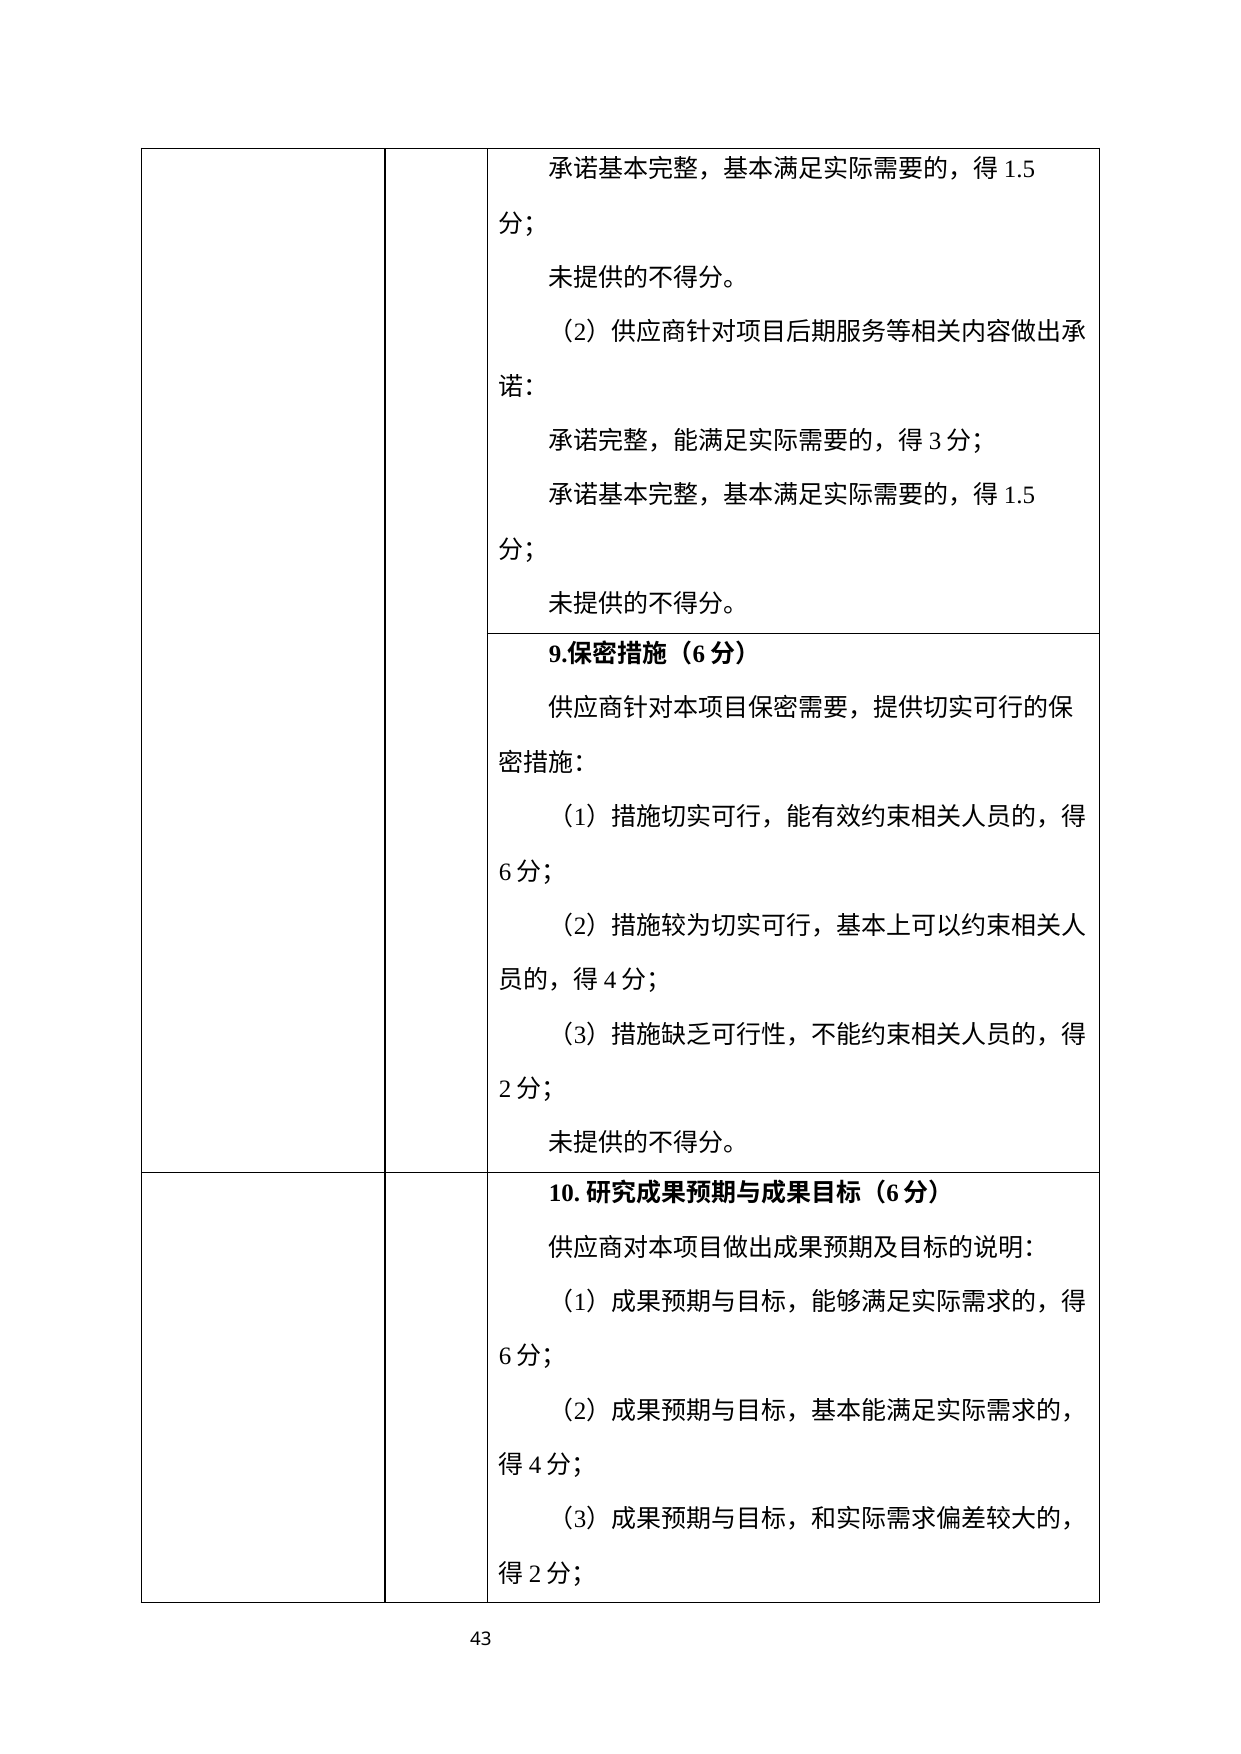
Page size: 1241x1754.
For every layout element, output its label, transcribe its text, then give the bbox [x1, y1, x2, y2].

table_cell [386, 1173, 487, 1602]
table_cell [142, 149, 384, 1172]
table_cell [386, 149, 487, 1172]
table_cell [488, 1173, 1099, 1602]
table_cell [142, 1173, 384, 1602]
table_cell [488, 149, 1099, 632]
table_cell 9.保密措施（6分） 供应商针对本项目保密需要，提供切实可行的保密措施： 措施切实可行，能有效约束相关人员的，得6分； 措施较为切实可行，基本上可以约束相关人员的，得4分； 措施缺乏可行性，不能约束相关人员的，得2分； 未提供的不得分。 [488, 634, 1099, 1172]
